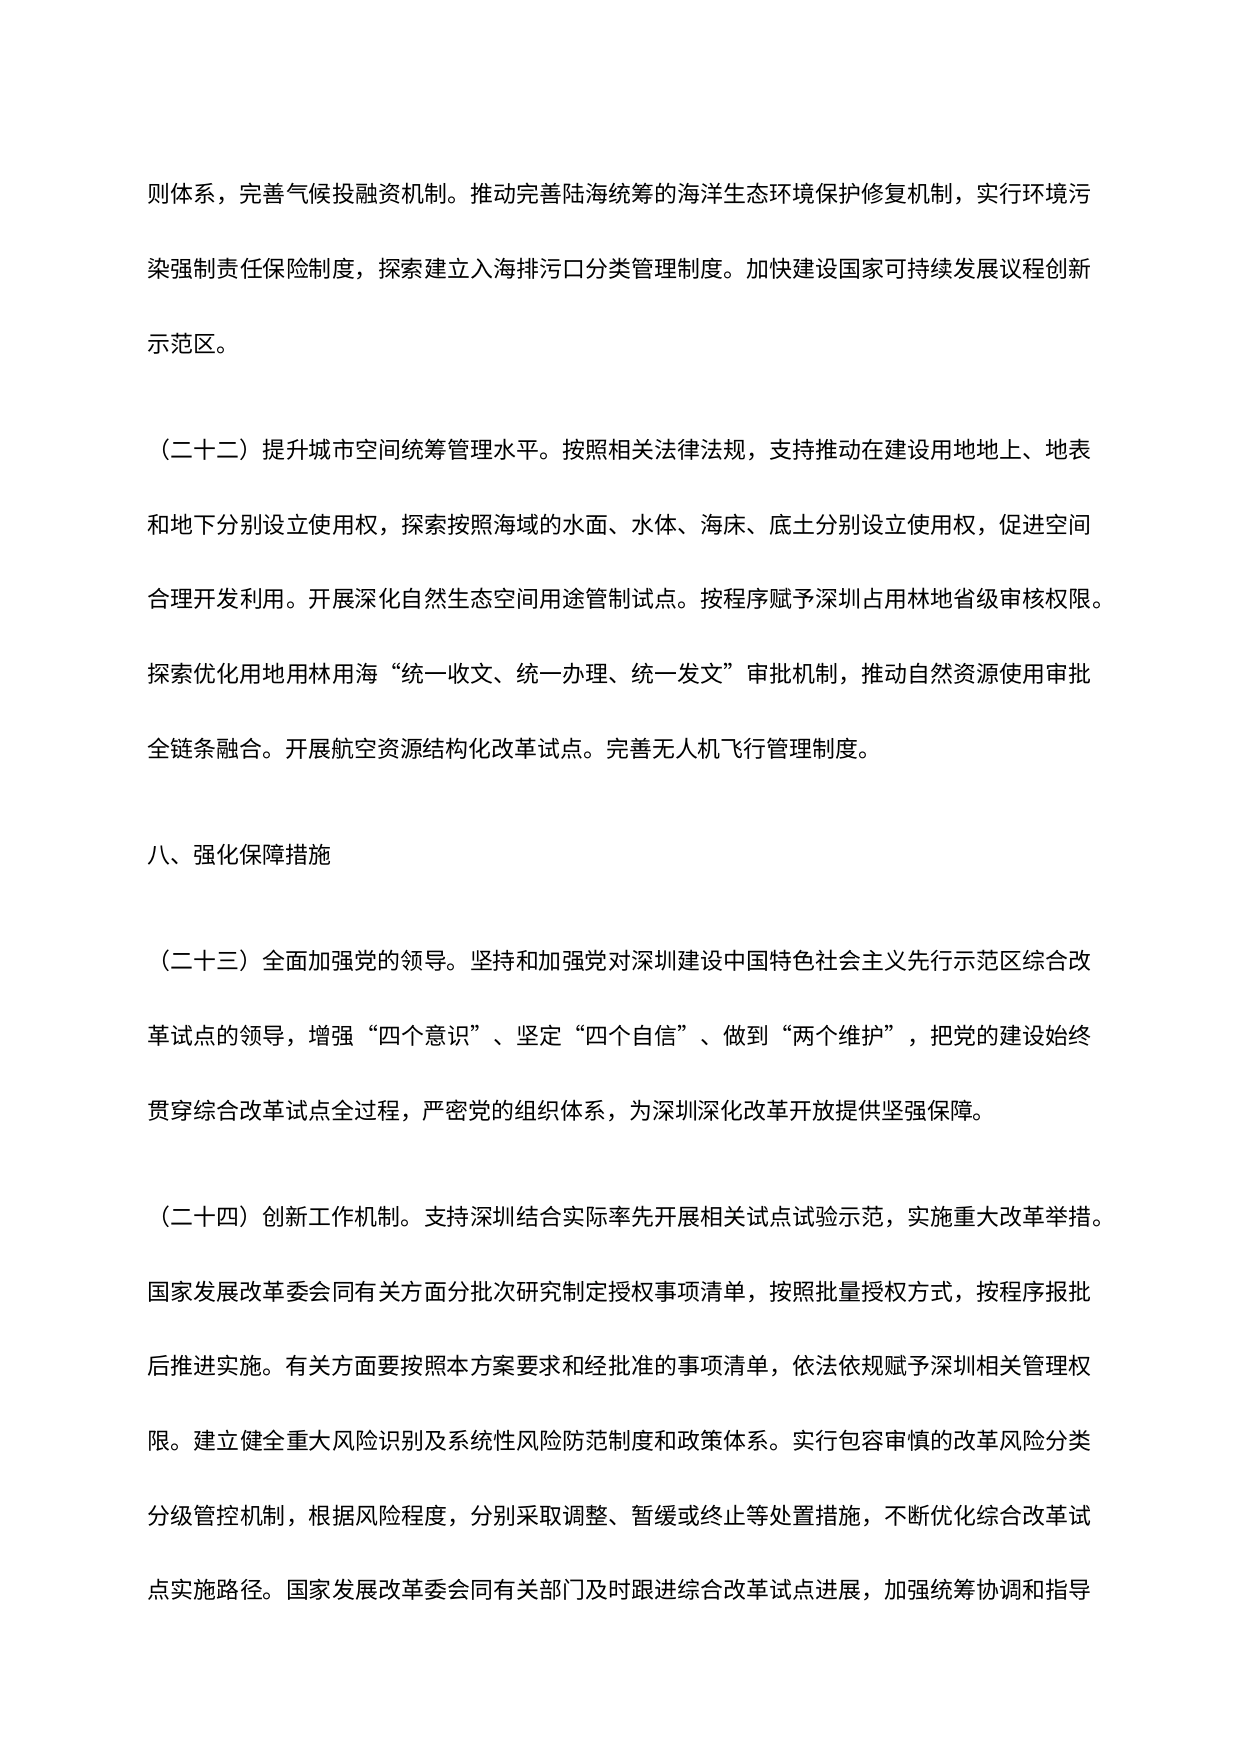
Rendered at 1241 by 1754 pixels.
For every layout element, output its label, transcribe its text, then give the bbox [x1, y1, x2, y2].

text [148, 1183, 1092, 1621]
text （二十二）提升城市空间统筹管理水平。按照相关法律法规，支持推动在建设用地地上、地表和地下分别设立使用权，探索按照海域的水面、水体、海床、底土分别设立使用权，促进空间合理开发利用。开展深化自然生态空间用途管制试点。按程序赋予深圳占用林地省级审核权限。探索优化用地用林用海“统一收文、统一办理、统一发文”审批机制，推动自然资源使用审批全链条融合。开展航空资源结构化改革试点。完善无人机飞行管理制度。 [148, 416, 1092, 780]
text （二十三）全面加强党的领导。坚持和加强党对深圳建设中国特色社会主义先行示范区综合改革试点的领导，增强“四个意识”、坚定“四个自信”、做到“两个维护”，把党的建设始终贯穿综合改革试点全过程，严密党的组织体系，为深圳深化改革开放提供坚强保障。 [148, 927, 1092, 1142]
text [148, 161, 1092, 375]
text 八、强化保障措施 [148, 821, 1092, 886]
